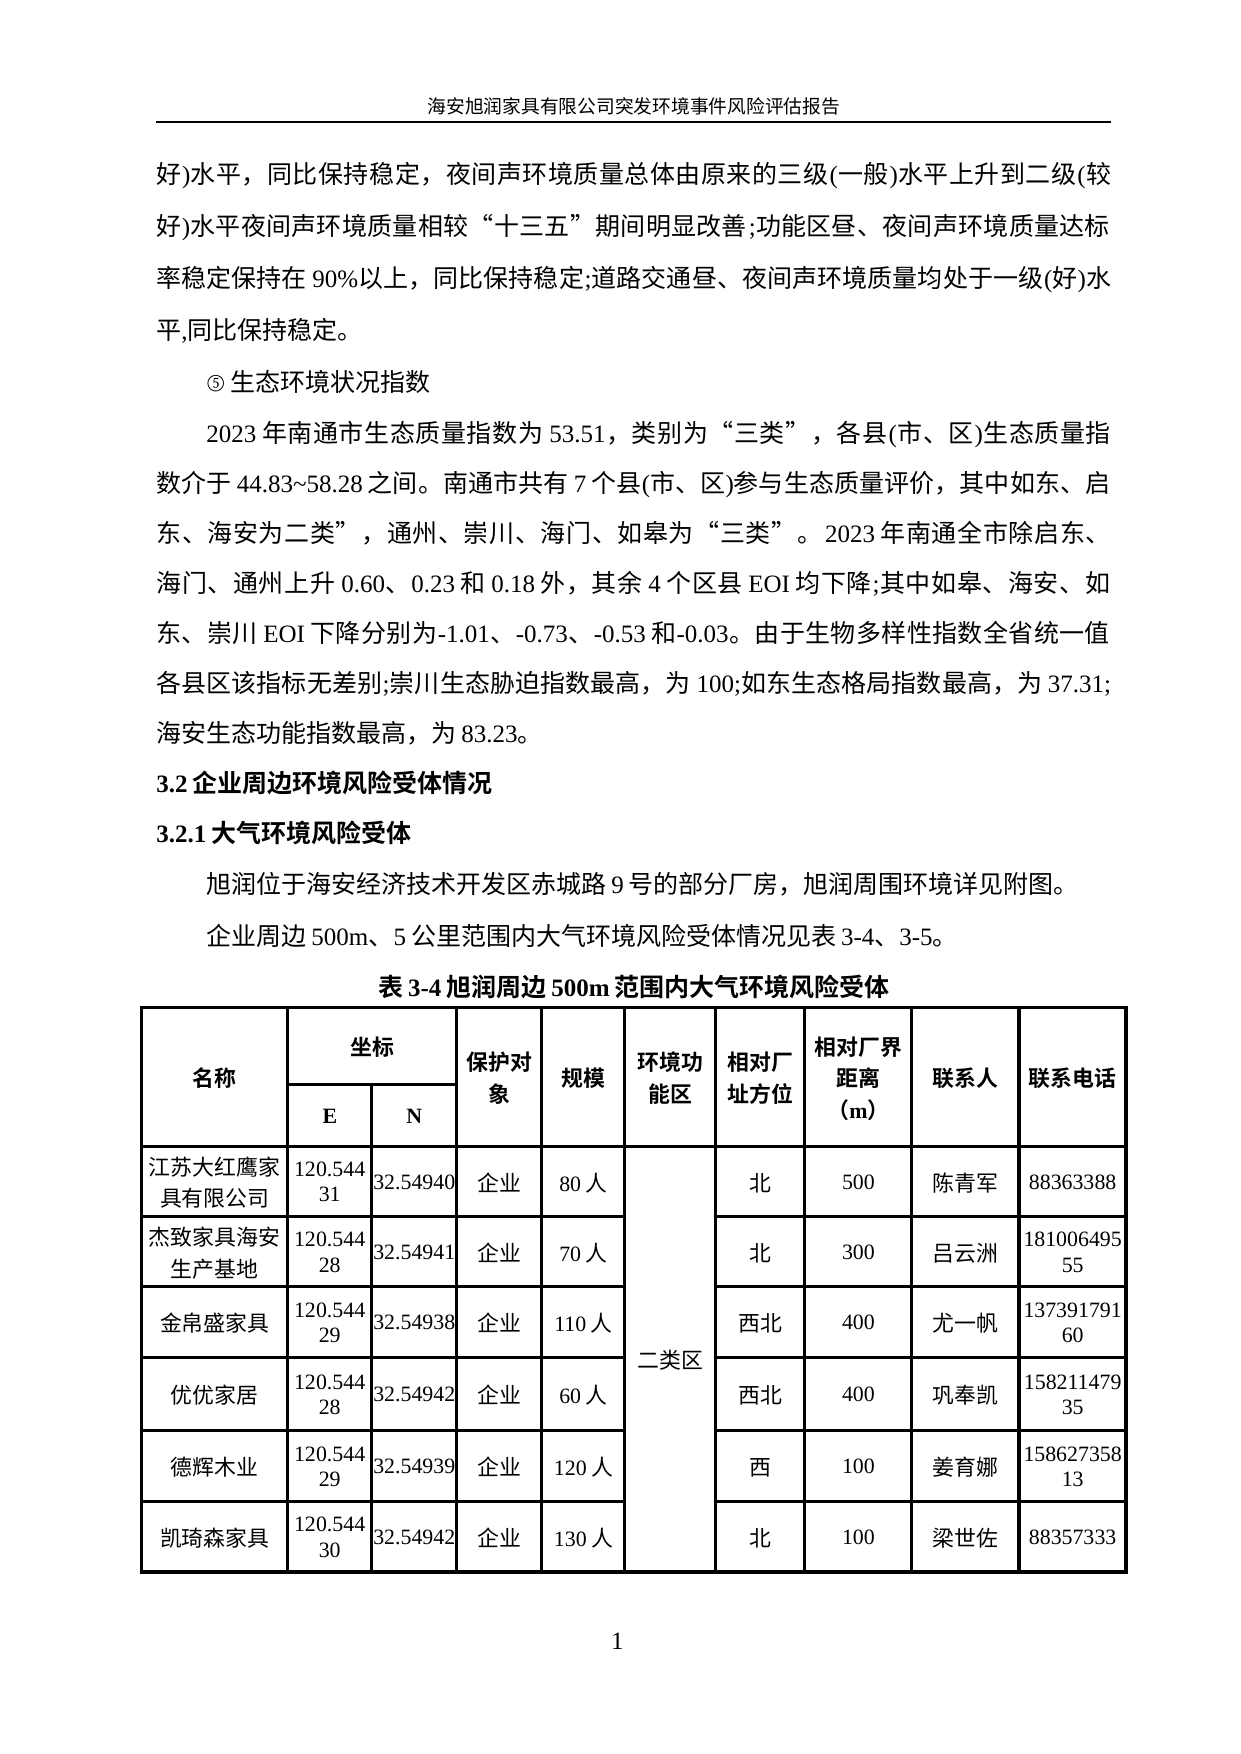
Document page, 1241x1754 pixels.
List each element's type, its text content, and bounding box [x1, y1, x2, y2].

table_cell 吕云洲 [913, 1218, 1017, 1285]
table_cell 300 [806, 1218, 910, 1285]
table_cell 西北 [717, 1359, 803, 1429]
table_header 保护对象 [458, 1009, 540, 1144]
table_cell 120.54428 [289, 1359, 370, 1429]
table_cell 陈青军 [913, 1148, 1017, 1215]
table_header 坐标 [289, 1009, 455, 1083]
table_cell 企业 [458, 1503, 540, 1570]
table_header 规模 [543, 1009, 623, 1144]
table_cell 二类区 [626, 1148, 714, 1570]
table_cell 18100649555 [1021, 1218, 1124, 1285]
table_cell 120人 [543, 1432, 623, 1500]
table_cell 88363388 [1021, 1148, 1124, 1215]
table_cell 32.54939 [373, 1432, 455, 1500]
table_cell E [289, 1086, 370, 1144]
table_cell 德辉木业 [143, 1432, 286, 1500]
table_cell 100 [806, 1432, 910, 1500]
table_cell 70人 [543, 1218, 623, 1285]
table_cell 尤一帆 [913, 1288, 1017, 1356]
table_cell 江苏大红鹰家具有限公司 [143, 1148, 286, 1215]
table_header 相对厂界 距离（m） [806, 1009, 910, 1144]
table_cell 32.54941 [373, 1218, 455, 1285]
table_cell 13739179160 [1021, 1288, 1124, 1356]
table_header 联系电话 [1021, 1009, 1124, 1144]
table_cell N [373, 1086, 455, 1144]
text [156, 142, 1111, 350]
table_header 相对厂址方位 [717, 1009, 803, 1144]
table_cell 杰致家具海安生产基地 [143, 1218, 286, 1285]
table_cell 120.54431 [289, 1148, 370, 1215]
table_cell 企业 [458, 1288, 540, 1356]
table_cell 金帛盛家具 [143, 1288, 286, 1356]
table_cell 88357333 [1021, 1503, 1124, 1570]
table_cell 西北 [717, 1288, 803, 1356]
table_cell 32.54942 [373, 1359, 455, 1429]
table_cell 32.54942 [373, 1503, 455, 1570]
table_header 环境功能区 [626, 1009, 714, 1144]
table_cell 梁世佐 [913, 1503, 1017, 1570]
table_cell 100 [806, 1503, 910, 1570]
table_cell 110人 [543, 1288, 623, 1356]
table_header 名称 [143, 1009, 286, 1144]
table_cell 120.54429 [289, 1432, 370, 1500]
table_cell 凯琦森家具 [143, 1503, 286, 1570]
table_cell 400 [806, 1359, 910, 1429]
text ⑤生态环境状况指数 [156, 350, 1111, 402]
table_cell 80人 [543, 1148, 623, 1215]
table_header 联系人 [913, 1009, 1017, 1144]
table_cell 巩奉凯 [913, 1359, 1017, 1429]
table_cell 120.54429 [289, 1288, 370, 1356]
table_cell 企业 [458, 1218, 540, 1285]
table_cell 130人 [543, 1503, 623, 1570]
table_cell 姜育娜 [913, 1432, 1017, 1500]
subtitle 3.2.1大气环境风险受体 [156, 802, 1111, 852]
table_cell 60人 [543, 1359, 623, 1429]
subtitle 2023年南通市生态质量指数为53.51，类别为“三类”，各县(市、区)生态质量指数介于44.83~58.28之间。南通市共有7个县(市、区)参与生态质量评价，其中如东、启东、海安为二类”，通州、崇川、海门、如皋为“三类”。2023年南通全市除启东、海门、通州上升0.60、0.23和0.18外，其余4个区县EOI均下降;其中如皋、海安、如东、崇川EOI下降分别为-1.01、-0.73、-0.53和-0.03。由于生物多样性指数全省统一值各县区该指标无差别;崇川生态胁迫指数最高，为100;如东生态格局指数最高，为37.31;海安生态功能指数最高，为83.23。 [156, 402, 1111, 752]
table_cell 120.54428 [289, 1218, 370, 1285]
table_cell 北 [717, 1503, 803, 1570]
table_cell 120.54430 [289, 1503, 370, 1570]
table_cell 北 [717, 1148, 803, 1215]
subtitle 3.2企业周边环境风险受体情况 [156, 752, 1111, 802]
table_cell 西 [717, 1432, 803, 1500]
table_cell 400 [806, 1288, 910, 1356]
table_cell 15862735813 [1021, 1432, 1124, 1500]
text 企业周边500m、5公里范围内大气环境风险受体情况见表3-4、3-5。 [156, 904, 1111, 956]
text 旭润位于海安经济技术开发区赤城路9号的部分厂房，旭润周围环境详见附图。 [156, 852, 1111, 904]
table_cell 500 [806, 1148, 910, 1215]
table_cell 企业 [458, 1148, 540, 1215]
table_cell 32.54938 [373, 1288, 455, 1356]
table_cell 15821147935 [1021, 1359, 1124, 1429]
table_cell 北 [717, 1218, 803, 1285]
table_cell 企业 [458, 1359, 540, 1429]
table_cell 企业 [458, 1432, 540, 1500]
table_cell 优优家居 [143, 1359, 286, 1429]
text 表3-4旭润周边500m范围内大气环境风险受体 [156, 956, 1111, 1006]
table_cell 32.54940 [373, 1148, 455, 1215]
